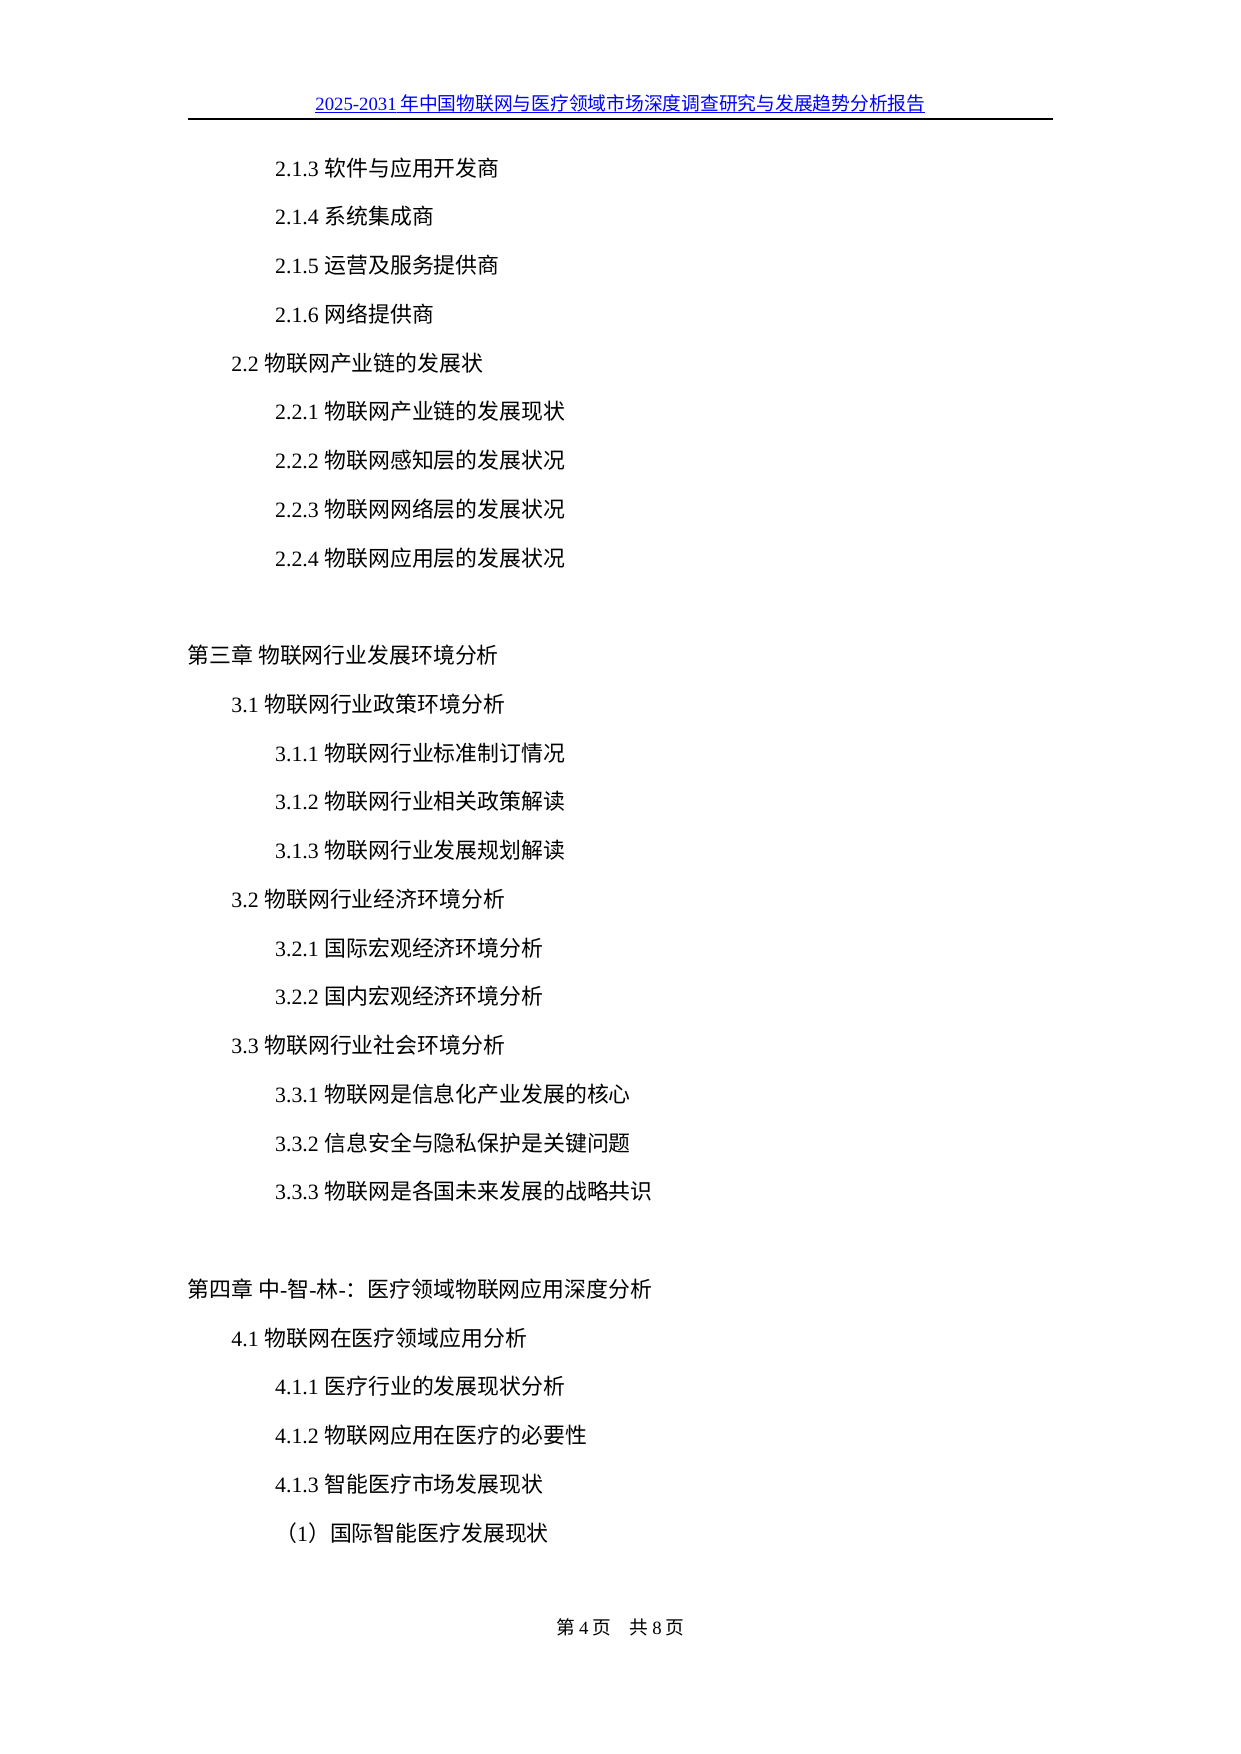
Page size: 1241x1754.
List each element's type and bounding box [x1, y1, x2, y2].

text [187, 150, 1053, 1548]
